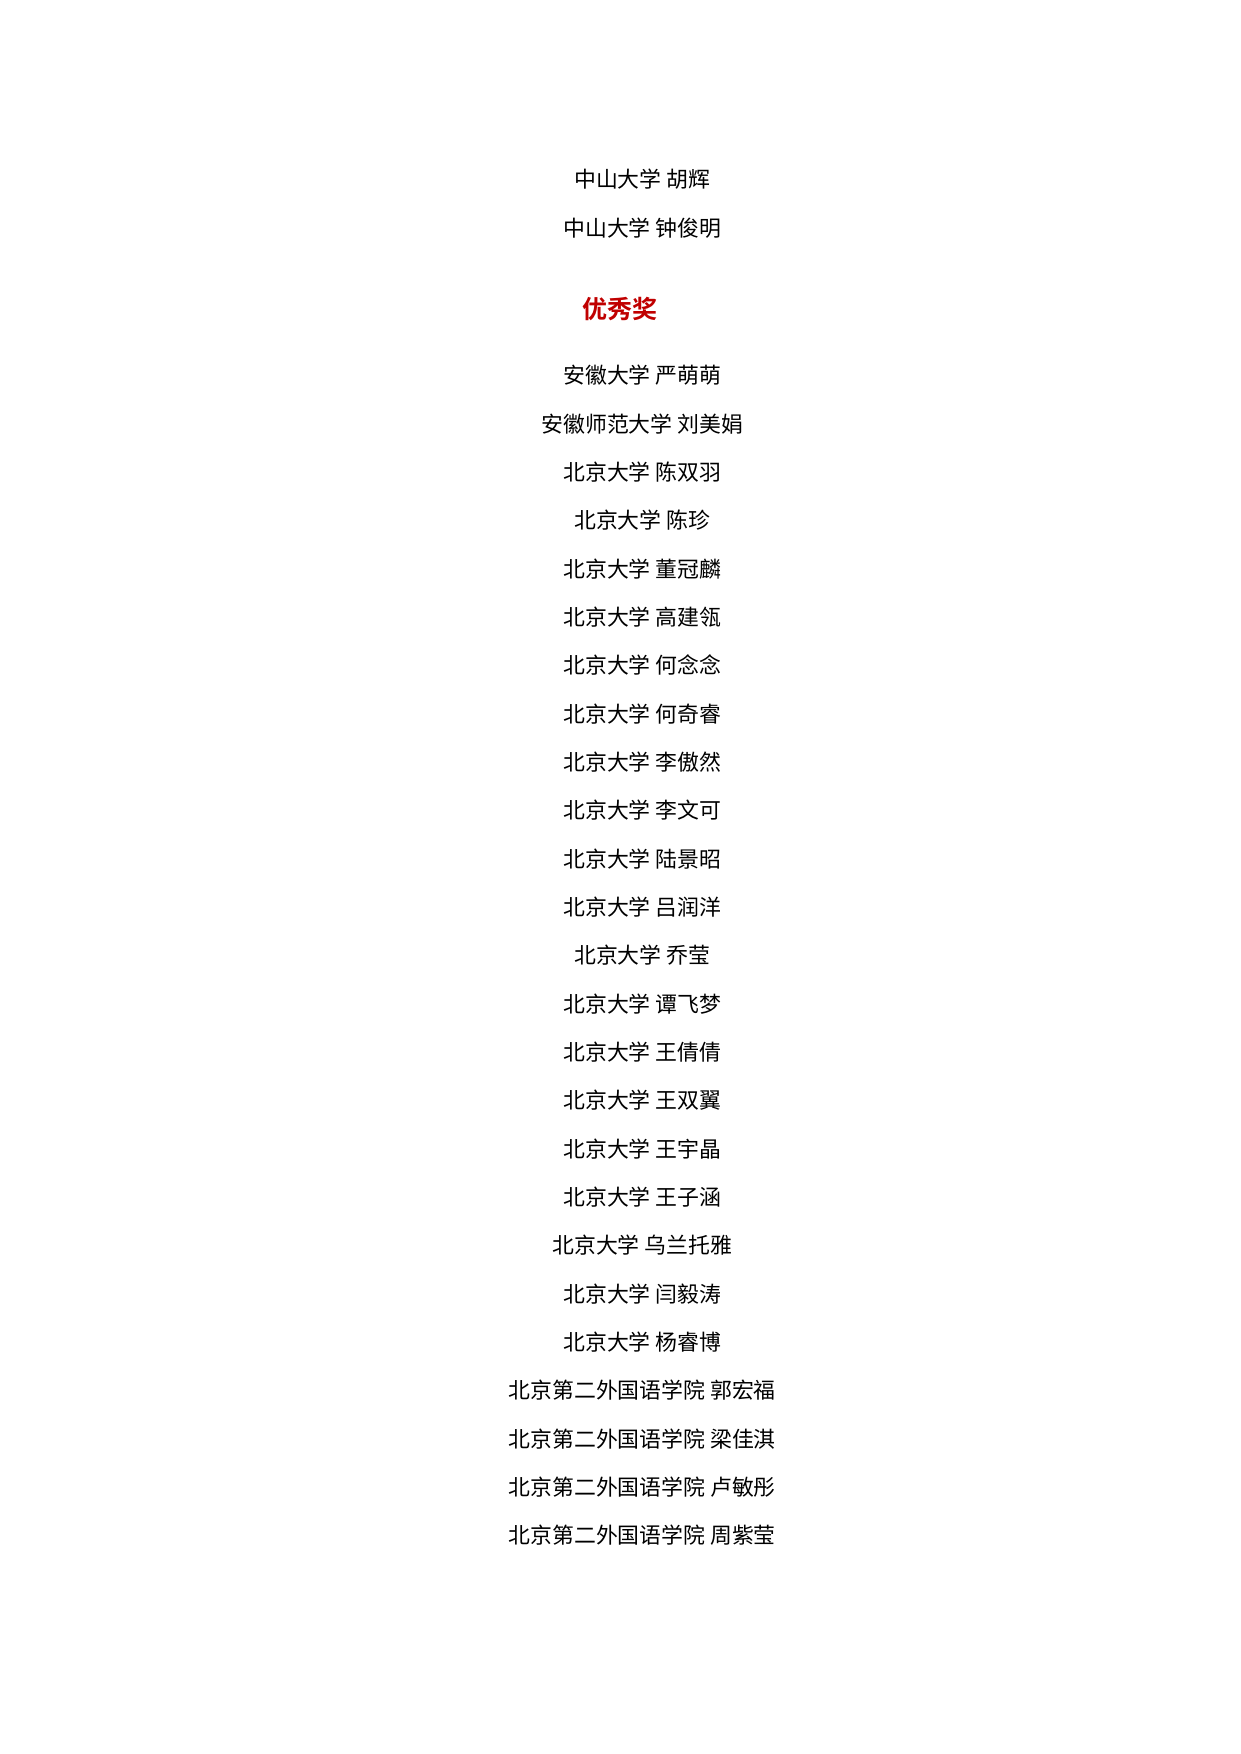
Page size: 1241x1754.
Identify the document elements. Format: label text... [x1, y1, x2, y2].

text 北京大学 李傲然 [187, 745, 1053, 777]
text 优秀奖 [187, 275, 1053, 340]
text 安徽师范大学 刘美娟 [187, 406, 1053, 439]
text 中山大学 胡辉 [187, 162, 1053, 194]
text 北京大学 谭飞梦 [187, 986, 1053, 1019]
text 北京第二外国语学院 周紫莹 [187, 1518, 1053, 1551]
text 北京大学 王子涵 [187, 1180, 1053, 1212]
text 北京大学 陆景昭 [187, 841, 1053, 874]
text 北京大学 高建瓴 [187, 600, 1053, 632]
text 北京大学 杨睿博 [187, 1325, 1053, 1357]
text 中山大学 钟俊明 [187, 210, 1053, 243]
text 北京大学 闫毅涛 [187, 1276, 1053, 1309]
text 北京大学 乔莹 [187, 938, 1053, 971]
text 北京大学 陈珍 [187, 503, 1053, 536]
text 北京第二外国语学院 卢敏彤 [187, 1470, 1053, 1502]
text 北京大学 李文可 [187, 793, 1053, 826]
text 北京大学 王双翼 [187, 1083, 1053, 1116]
text 北京大学 董冠麟 [187, 551, 1053, 584]
text 北京大学 王倩倩 [187, 1035, 1053, 1067]
text 北京大学 王宇晶 [187, 1131, 1053, 1164]
text 北京第二外国语学院 郭宏福 [187, 1373, 1053, 1406]
text 北京大学 何奇睿 [187, 696, 1053, 729]
text 北京第二外国语学院 梁佳淇 [187, 1421, 1053, 1454]
text 北京大学 乌兰托雅 [187, 1228, 1053, 1261]
text 北京大学 陈双羽 [187, 455, 1053, 487]
text 安徽大学 严萌萌 [187, 358, 1053, 391]
text 北京大学 何念念 [187, 648, 1053, 681]
text 北京大学 吕润洋 [187, 890, 1053, 922]
